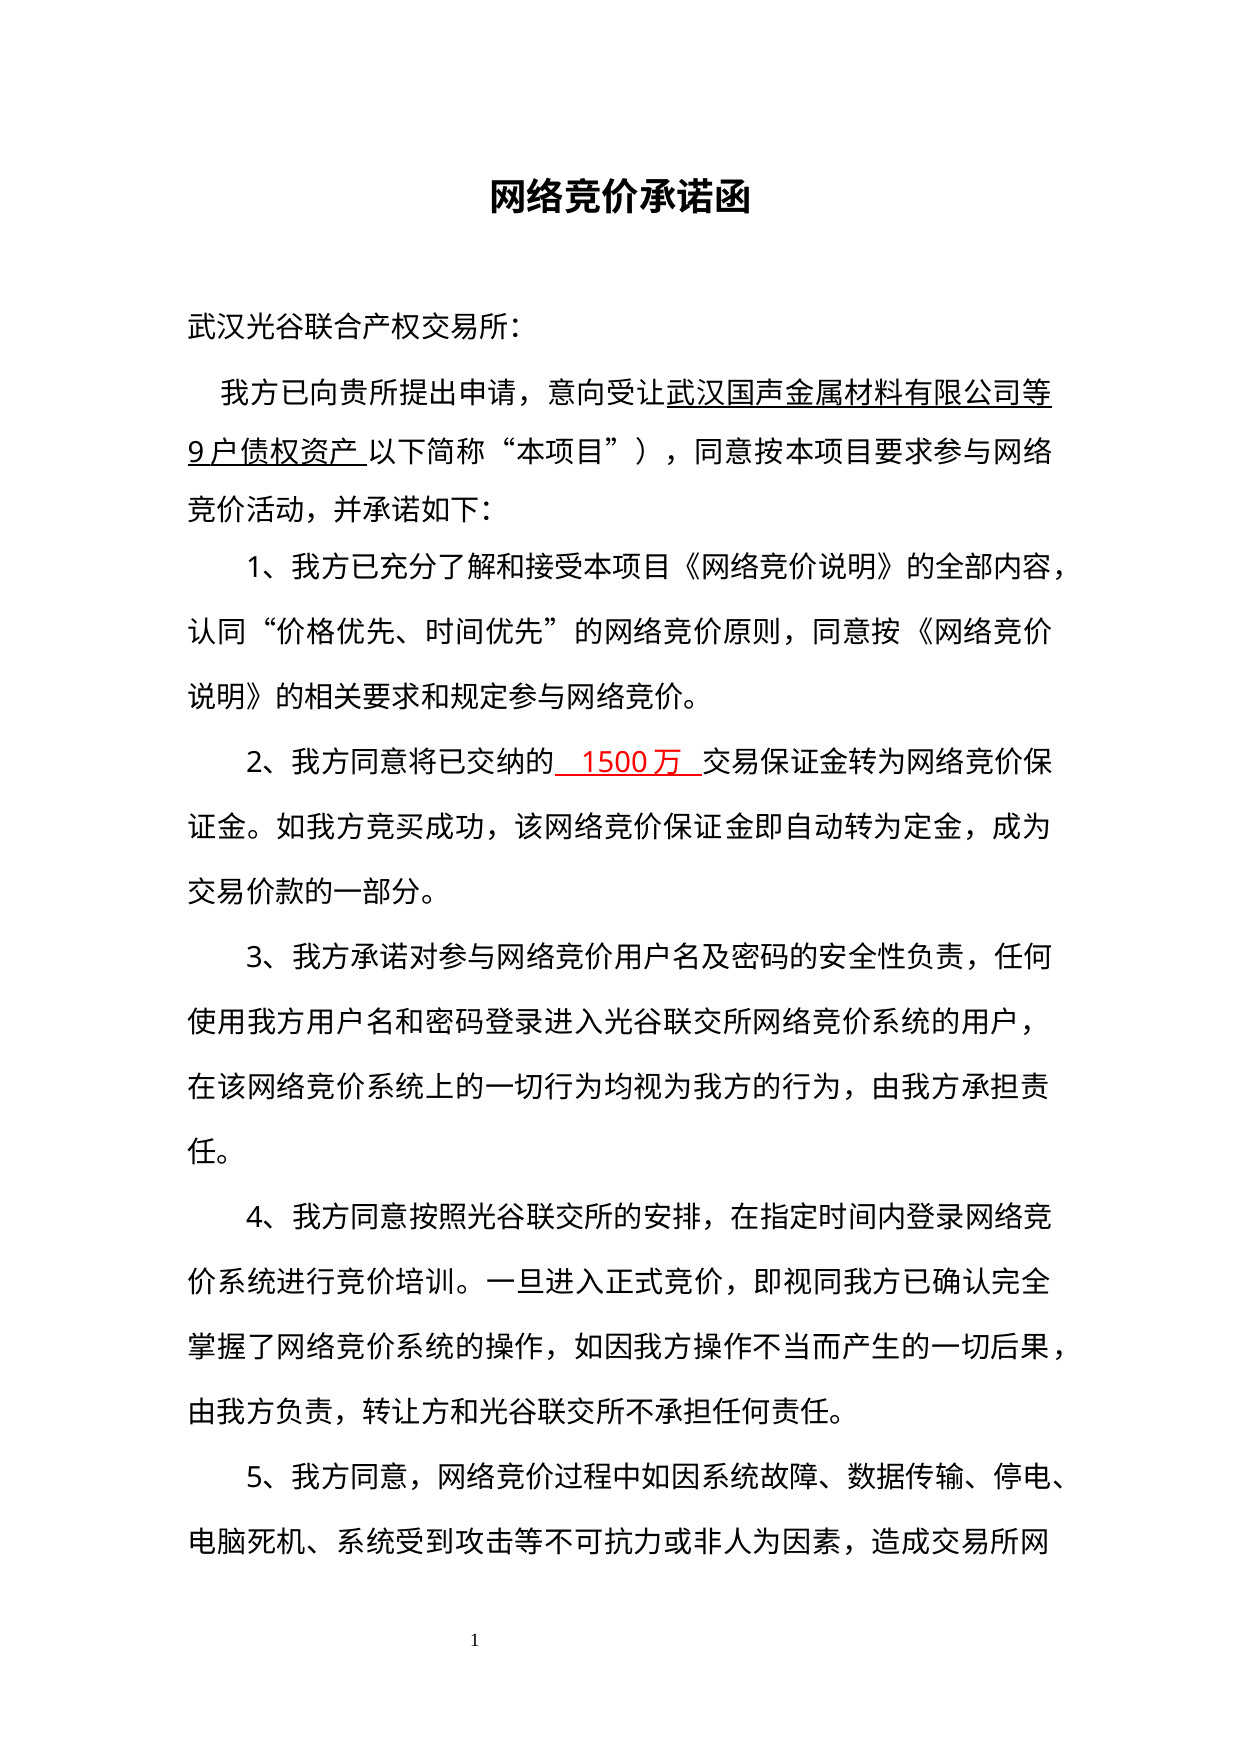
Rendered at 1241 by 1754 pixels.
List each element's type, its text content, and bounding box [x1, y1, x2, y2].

text 网络竞价承诺函 [187, 162, 1053, 227]
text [187, 1442, 1053, 1572]
text 我方已向贵所提出申请，意向受让武汉国声金属材料有限公司等9户债权资产 以下简称“本项目”），同意按本项目要求参与网络竞价活动，并承诺如下： [187, 357, 1053, 532]
text 3、我方承诺对参与网络竞价用户名及密码的安全性负责，任何使用我方用户名和密码登录进入光谷联交所网络竞价系统的用户，在该网络竞价系统上的一切行为均视为我方的行为，由我方承担责任。 [187, 922, 1053, 1182]
text 武汉光谷联合产权交易所： [187, 292, 1053, 357]
text 4、我方同意按照光谷联交所的安排，在指定时间内登录网络竞价系统进行竞价培训。一旦进入正式竞价，即视同我方已确认完全掌握了网络竞价系统的操作，如因我方操作不当而产生的一切后果，由我方负责，转让方和光谷联交所不承担任何责任。 [187, 1182, 1053, 1442]
text 1、我方已充分了解和接受本项目《网络竞价说明》的全部内容，认同“价格优先、时间优先”的网络竞价原则，同意按《网络竞价说明》的相关要求和规定参与网络竞价。 [187, 532, 1053, 727]
text 2、我方同意将已交纳的 1500万 交易保证金转为网络竞价保证金。如我方竞买成功，该网络竞价保证金即自动转为定金，成为交易价款的一部分。 [187, 727, 1053, 922]
